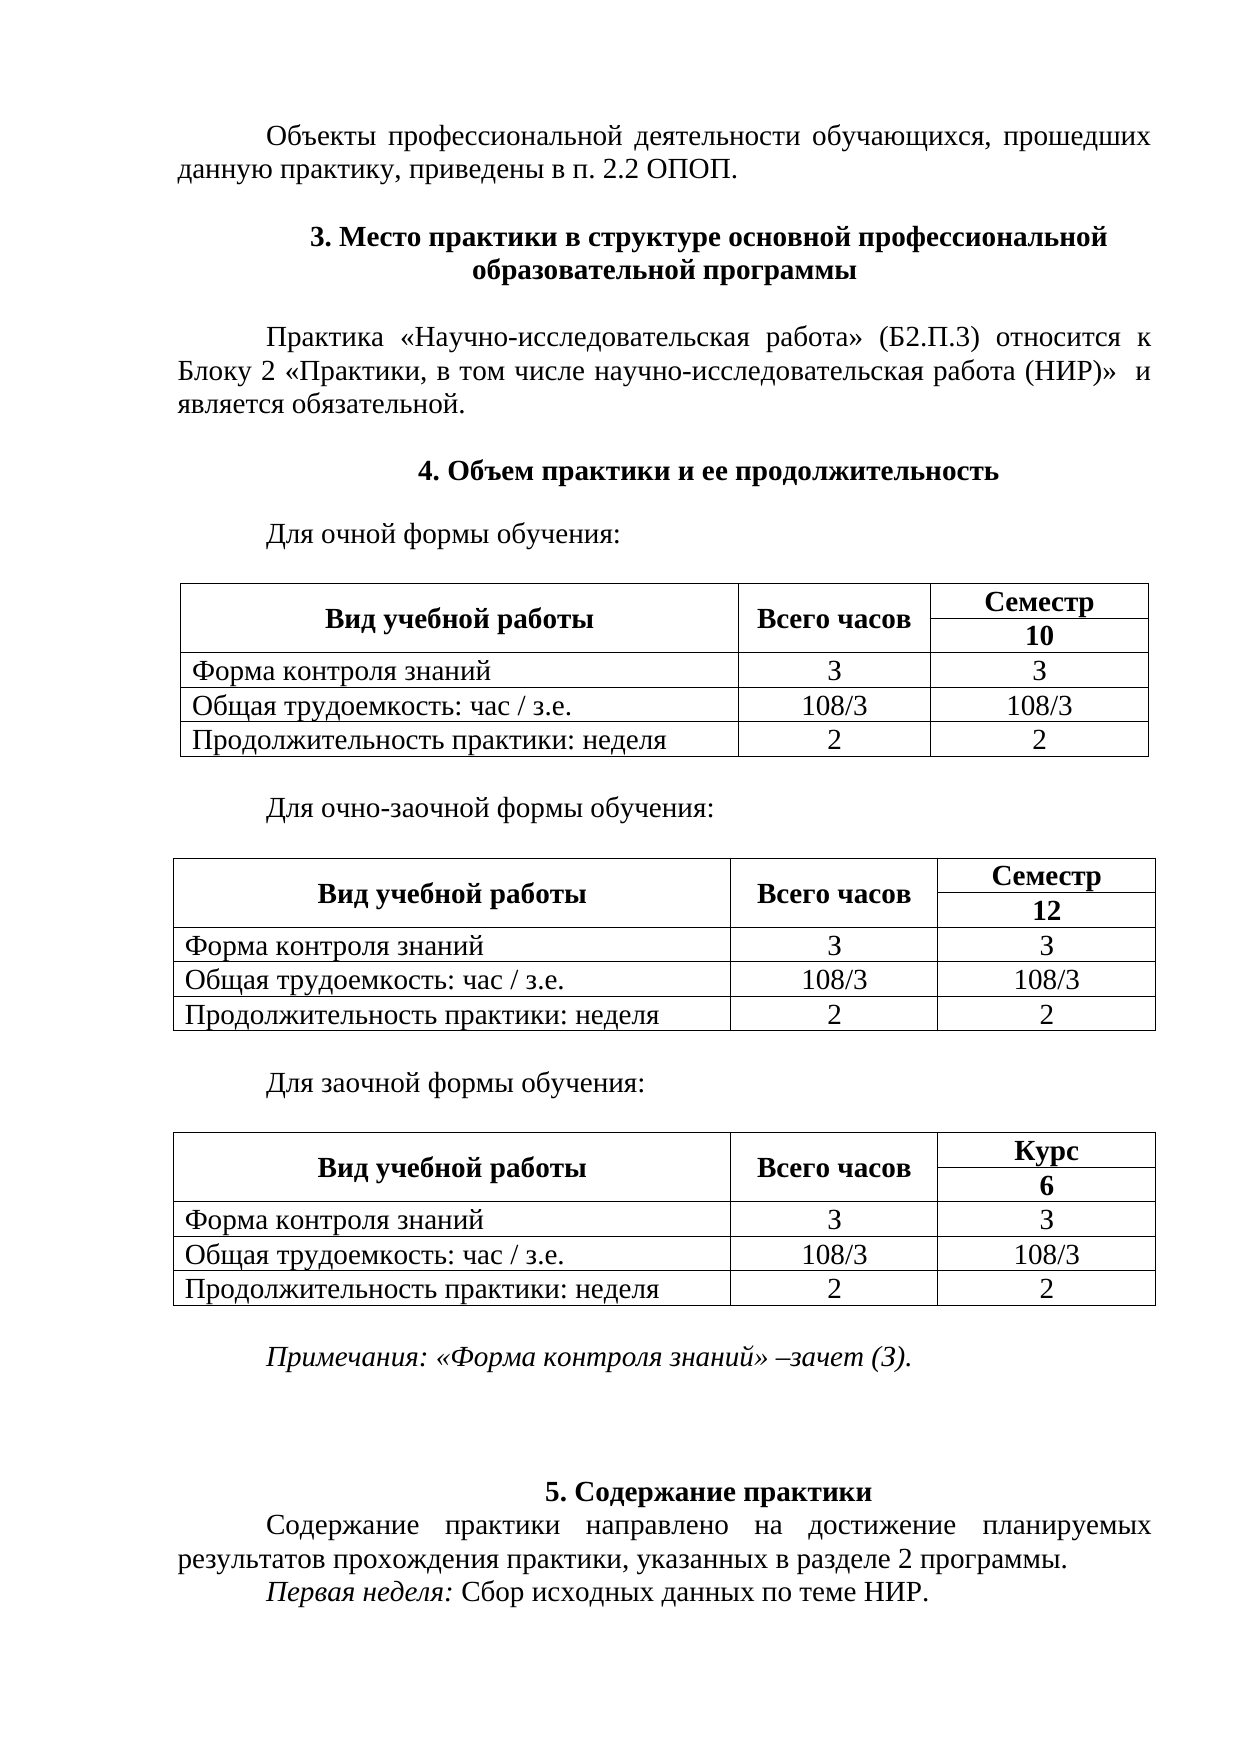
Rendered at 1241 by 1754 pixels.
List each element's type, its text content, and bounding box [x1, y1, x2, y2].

table_cell Форма контроля знаний [181, 653, 738, 687]
text Содержание практики направлено на достижение планируемых результатов прохождения практики, указанных в разделе 2 программы. [177, 1507, 1152, 1574]
text Для очной формы обучения: [177, 516, 1152, 549]
table_cell З [938, 1202, 1155, 1236]
text Объекты профессиональной деятельности обучающихся, прошедших данную практику, приведены в п. 2.2 ОПОП. [177, 118, 1152, 185]
table_header Всего часов [739, 584, 930, 652]
table_cell 108/3 [931, 688, 1148, 721]
table_cell 108/3 [731, 962, 937, 996]
text Примечания: «Форма контроля знаний» –зачет (З). [177, 1339, 1152, 1373]
table_cell З [739, 653, 930, 687]
table_cell 2 [731, 1271, 937, 1305]
table_cell Форма контроля знаний [174, 928, 730, 961]
table_cell Общая трудоемкость: час / з.е. [174, 1237, 730, 1270]
text Первая неделя: Сбор исходных данных по теме НИР. [177, 1574, 1152, 1608]
text 5. Содержание практики [177, 1474, 1152, 1507]
table_header Всего часов [731, 859, 937, 927]
table_cell 108/3 [739, 688, 930, 721]
table_cell 12 [938, 893, 1155, 927]
table_cell 2 [731, 997, 937, 1030]
table_cell З [938, 928, 1155, 961]
table_cell Общая трудоемкость: час / з.е. [181, 688, 738, 721]
table_header Вид учебной работы [174, 1133, 730, 1201]
table_cell Форма контроля знаний [174, 1202, 730, 1236]
table_cell 108/3 [938, 1237, 1155, 1270]
table_cell 2 [938, 1271, 1155, 1305]
table_cell З [731, 928, 937, 961]
text 4. Объем практики и ее продолжительность [177, 453, 1152, 487]
table_header Вид учебной работы [181, 584, 738, 652]
text Для заочной формы обучения: [177, 1065, 1152, 1098]
table_cell 6 [938, 1168, 1155, 1201]
table_header Вид учебной работы [174, 859, 730, 927]
text Для очно-заочной формы обучения: [177, 790, 1152, 824]
text 3. Место практики в структуре основной профессиональной образовательной программы [177, 219, 1152, 286]
table_header Семестр [931, 584, 1148, 617]
table_cell Общая трудоемкость: час / з.е. [174, 962, 730, 996]
table_cell 10 [931, 619, 1148, 652]
text Практика «Научно-исследовательская работа» (Б2.П.3) относится к Блоку 2 «Практики, в том числе научно-исследовательская работа (НИР)» и является обязательной. [177, 319, 1152, 420]
table_cell 2 [931, 722, 1148, 756]
table_cell 108/3 [938, 962, 1155, 996]
table_cell Продолжительность практики: неделя [181, 722, 738, 756]
table_cell З [931, 653, 1148, 687]
table_header Семестр [938, 859, 1155, 892]
table_cell 2 [739, 722, 930, 756]
table_cell 108/3 [731, 1237, 937, 1270]
table_header Всего часов [731, 1133, 937, 1201]
table_cell З [731, 1202, 937, 1236]
table_cell 2 [938, 997, 1155, 1030]
table_cell Продолжительность практики: неделя [174, 997, 730, 1030]
table_cell Продолжительность практики: неделя [174, 1271, 730, 1305]
table_header Курс [938, 1133, 1155, 1167]
